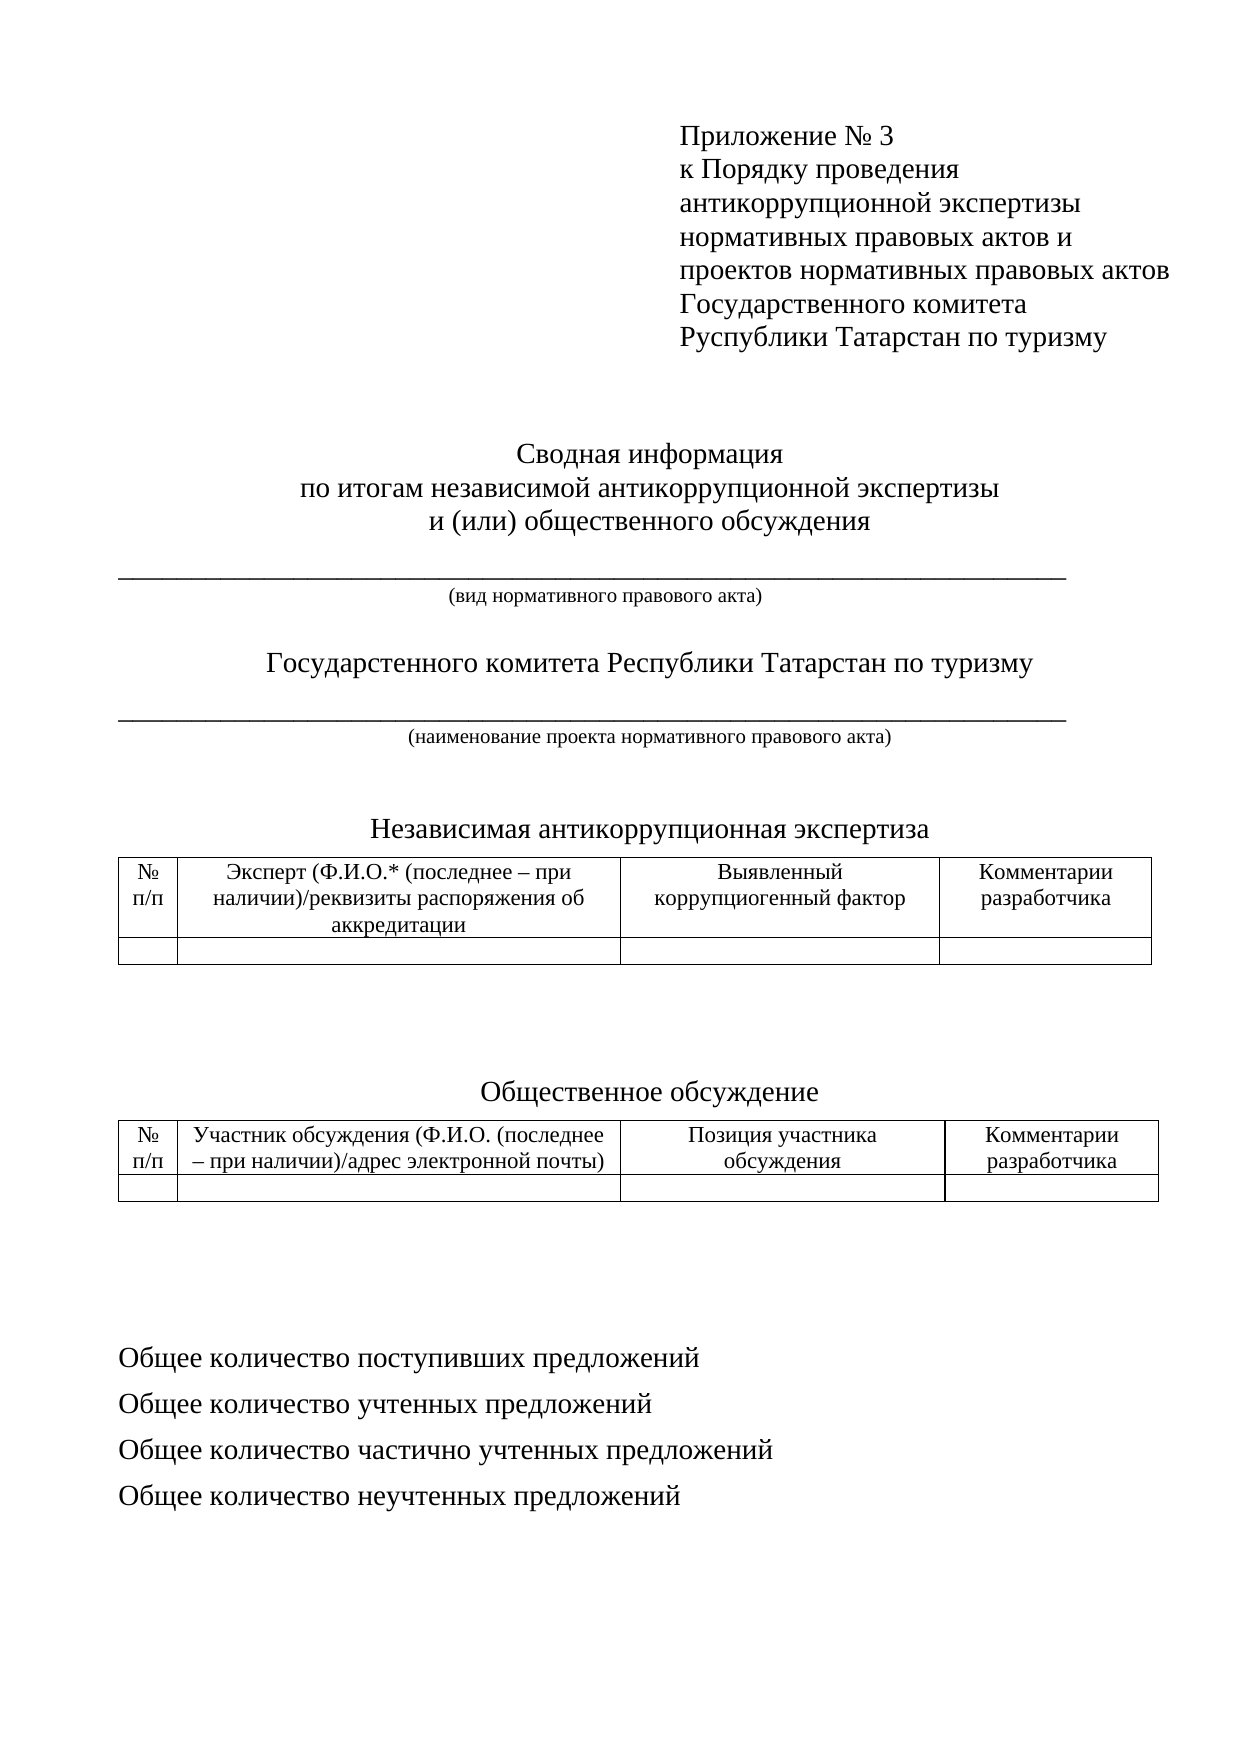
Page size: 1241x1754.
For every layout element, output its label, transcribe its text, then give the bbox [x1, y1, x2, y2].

table_cell [178, 1175, 620, 1201]
table_cell [119, 1175, 177, 1201]
text к Порядку проведения антикоррупционной экспертизы нормативных правовых актов и проектов нормативных правовых актов [679, 152, 1181, 286]
text (вид нормативного правового акта) [118, 583, 1181, 607]
table_cell [621, 1175, 944, 1201]
text _________________________________________________________________ [118, 691, 1181, 724]
text Приложение № 3 [679, 118, 1181, 152]
text Государственного комитета Руспублики Татарстан по туризму [679, 286, 1181, 353]
table_header Выявленный коррупциогенный фактор [621, 858, 939, 937]
table_header № п/п [119, 858, 177, 937]
table_header Комментарии разработчика [946, 1121, 1158, 1174]
text Сводная информация [118, 436, 1181, 470]
text по итогам независимой антикоррупционной экспертизы [118, 470, 1181, 503]
text Общее количество поступивших предложений [118, 1340, 1181, 1373]
table_header № п/п [119, 1121, 177, 1174]
text Общее количество неучтенных предложений [118, 1478, 1181, 1511]
table_cell [119, 938, 177, 964]
table_cell [621, 938, 939, 964]
table_header Комментарии разработчика [940, 858, 1151, 937]
text Государстенного комитета Республики Татарстан по туризму [118, 645, 1181, 678]
table_cell [940, 938, 1151, 964]
text (наименование проекта нормативного правового акта) [118, 724, 1181, 748]
table_header Позиция участника обсуждения [621, 1121, 944, 1174]
text Независимая антикоррупционная экспертиза [118, 811, 1181, 844]
text Общее количество частично учтенных предложений [118, 1432, 1181, 1465]
table_cell [178, 938, 620, 964]
text Общее количество учтенных предложений [118, 1386, 1181, 1419]
text _________________________________________________________________ [118, 549, 1181, 583]
table_header Эксперт (Ф.И.О.* (последнее – при наличии)/реквизиты распоряжения об аккредитации [178, 858, 620, 937]
text и (или) общественного обсуждения [118, 503, 1181, 537]
table_cell [946, 1175, 1158, 1201]
table_header Участник обсуждения (Ф.И.О. (последнее – при наличии)/адрес электронной почты) [178, 1121, 620, 1174]
text Общественное обсуждение [118, 1074, 1181, 1107]
